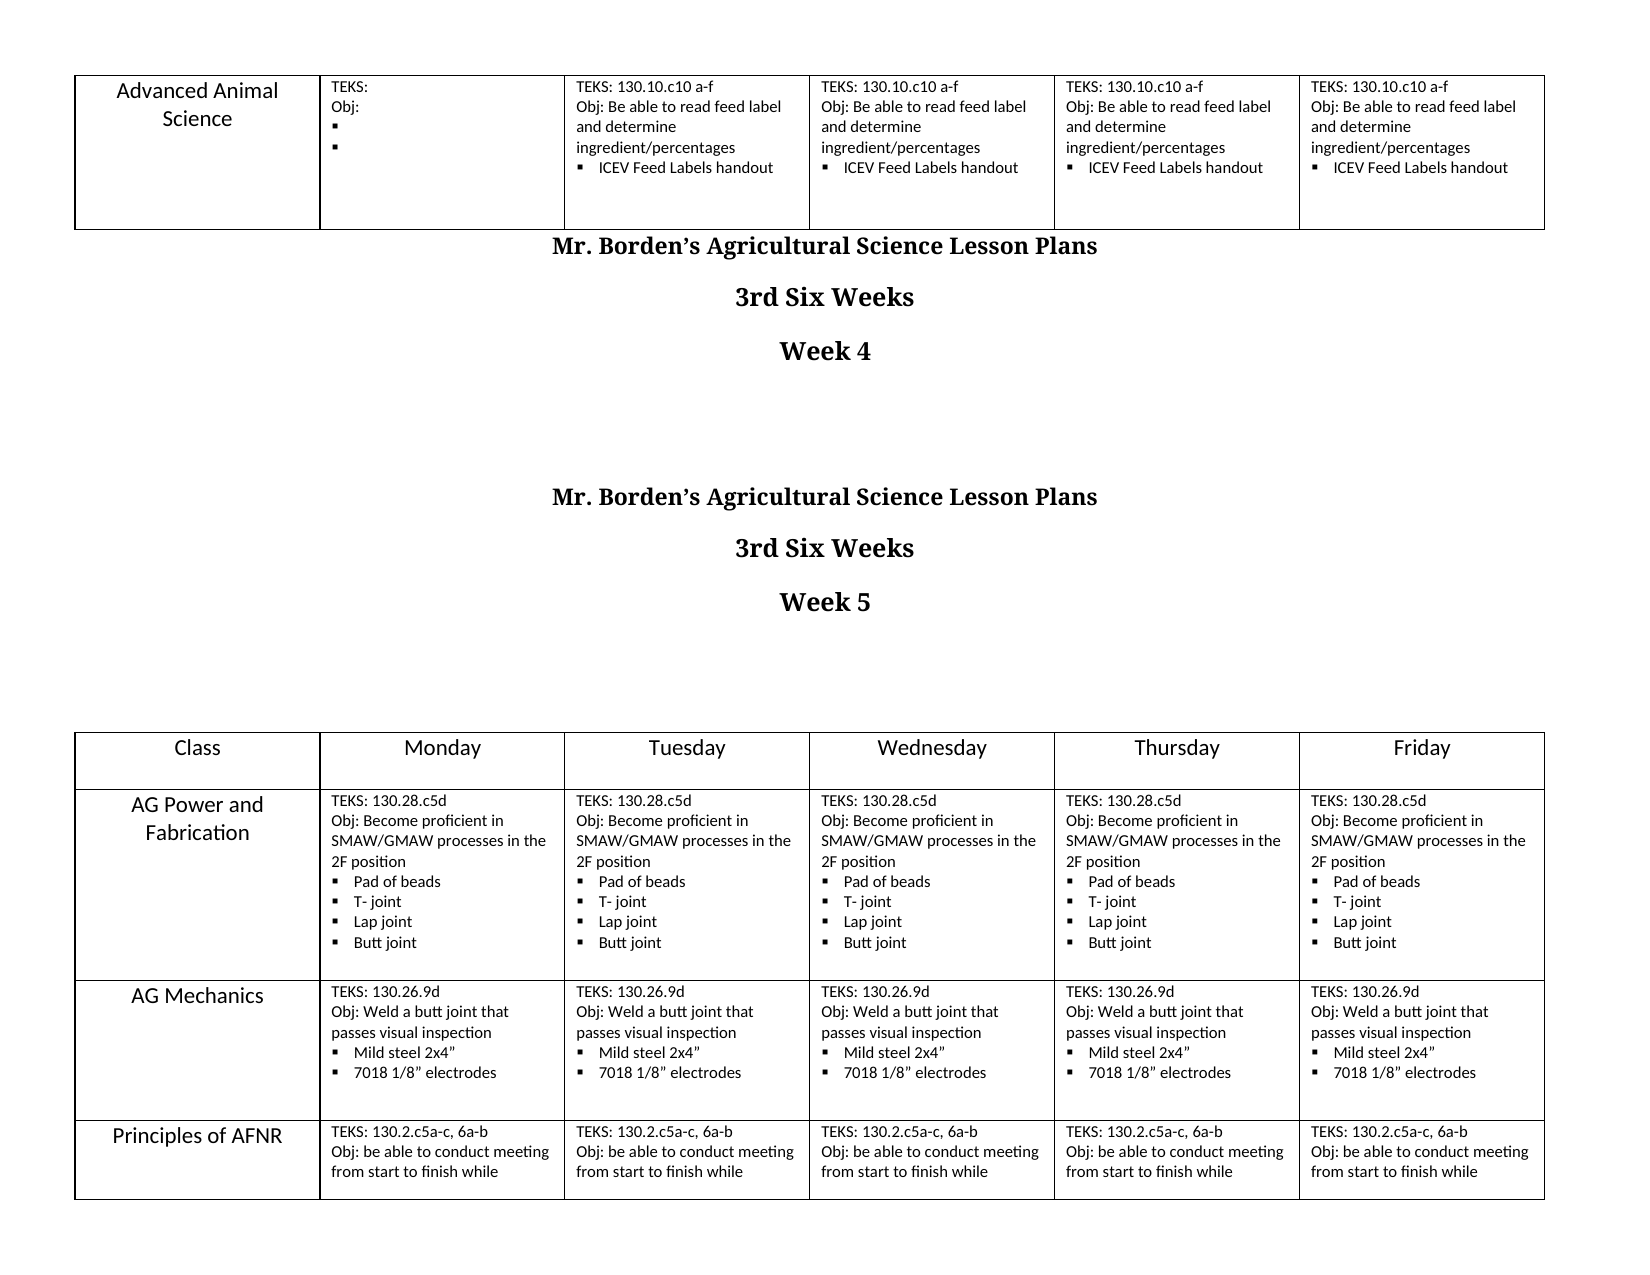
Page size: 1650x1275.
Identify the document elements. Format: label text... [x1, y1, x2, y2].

table_cell AG Power and Fabrication [76, 790, 319, 980]
table_cell TEKS: 130.26.9d Obj: Weld a butt joint that passes visual inspection Mild steel 2x4” 7018 1/8” electrodes [321, 981, 564, 1120]
table_cell Principles of AFNR [76, 1121, 319, 1199]
table_header Monday [321, 733, 564, 789]
table_cell TEKS: 130.28.c5d Obj: Become proficient in SMAW/GMAW processes in the 2F position Pad of beads T- joint Lap joint Butt joint [810, 790, 1054, 980]
table_cell TEKS: 130.28.c5d Obj: Become proficient in SMAW/GMAW processes in the 2F position Pad of beads T- joint Lap joint Butt joint [565, 790, 809, 980]
text Week 5 [75, 584, 1575, 619]
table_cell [1300, 1121, 1544, 1199]
table_header Friday [1300, 733, 1544, 789]
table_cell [321, 1121, 564, 1199]
table_cell TEKS: 130.10.c10 a-f Obj: Be able to read feed label and determine ingredient/percentages ICEV Feed Labels handout [1055, 76, 1299, 229]
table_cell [565, 1121, 809, 1199]
text Week 4 [75, 333, 1575, 368]
table_cell TEKS: 130.26.9d Obj: Weld a butt joint that passes visual inspection Mild steel 2x4” 7018 1/8” electrodes [1300, 981, 1544, 1120]
text 3rd Six Weeks [75, 280, 1575, 314]
table_cell TEKS: 130.10.c10 a-f Obj: Be able to read feed label and determine ingredient/percentages ICEV Feed Labels handout [565, 76, 809, 229]
table_cell AG Mechanics [76, 981, 319, 1120]
table_cell TEKS: 130.28.c5d Obj: Become proficient in SMAW/GMAW processes in the 2F position Pad of beads T- joint Lap joint Butt joint [1055, 790, 1299, 980]
table_cell TEKS: 130.26.9d Obj: Weld a butt joint that passes visual inspection Mild steel 2x4” 7018 1/8” electrodes [810, 981, 1054, 1120]
text Mr. Borden’s Agricultural Science Lesson Plans [75, 230, 1575, 261]
table_cell TEKS: 130.26.9d Obj: Weld a butt joint that passes visual inspection Mild steel 2x4” 7018 1/8” electrodes [565, 981, 809, 1120]
text 3rd Six Weeks [75, 531, 1575, 565]
table_header Tuesday [565, 733, 809, 789]
table_header Wednesday [810, 733, 1054, 789]
table_cell TEKS: 130.28.c5d Obj: Become proficient in SMAW/GMAW processes in the 2F position Pad of beads T- joint Lap joint Butt joint [321, 790, 564, 980]
table_cell TEKS: 130.28.c5d Obj: Become proficient in SMAW/GMAW processes in the 2F position Pad of beads T- joint Lap joint Butt joint [1300, 790, 1544, 980]
text Mr. Borden’s Agricultural Science Lesson Plans [75, 481, 1575, 512]
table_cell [810, 1121, 1054, 1199]
table_cell TEKS: 130.26.9d Obj: Weld a butt joint that passes visual inspection Mild steel 2x4” 7018 1/8” electrodes [1055, 981, 1299, 1120]
table_header Thursday [1055, 733, 1299, 789]
table_cell TEKS: Obj: [321, 76, 564, 229]
table_cell Advanced Animal Science [76, 76, 319, 229]
table_cell TEKS: 130.10.c10 a-f Obj: Be able to read feed label and determine ingredient/percentages ICEV Feed Labels handout [1300, 76, 1544, 229]
table_header Class [76, 733, 319, 789]
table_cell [1055, 1121, 1299, 1199]
table_cell TEKS: 130.10.c10 a-f Obj: Be able to read feed label and determine ingredient/percentages ICEV Feed Labels handout [810, 76, 1054, 229]
